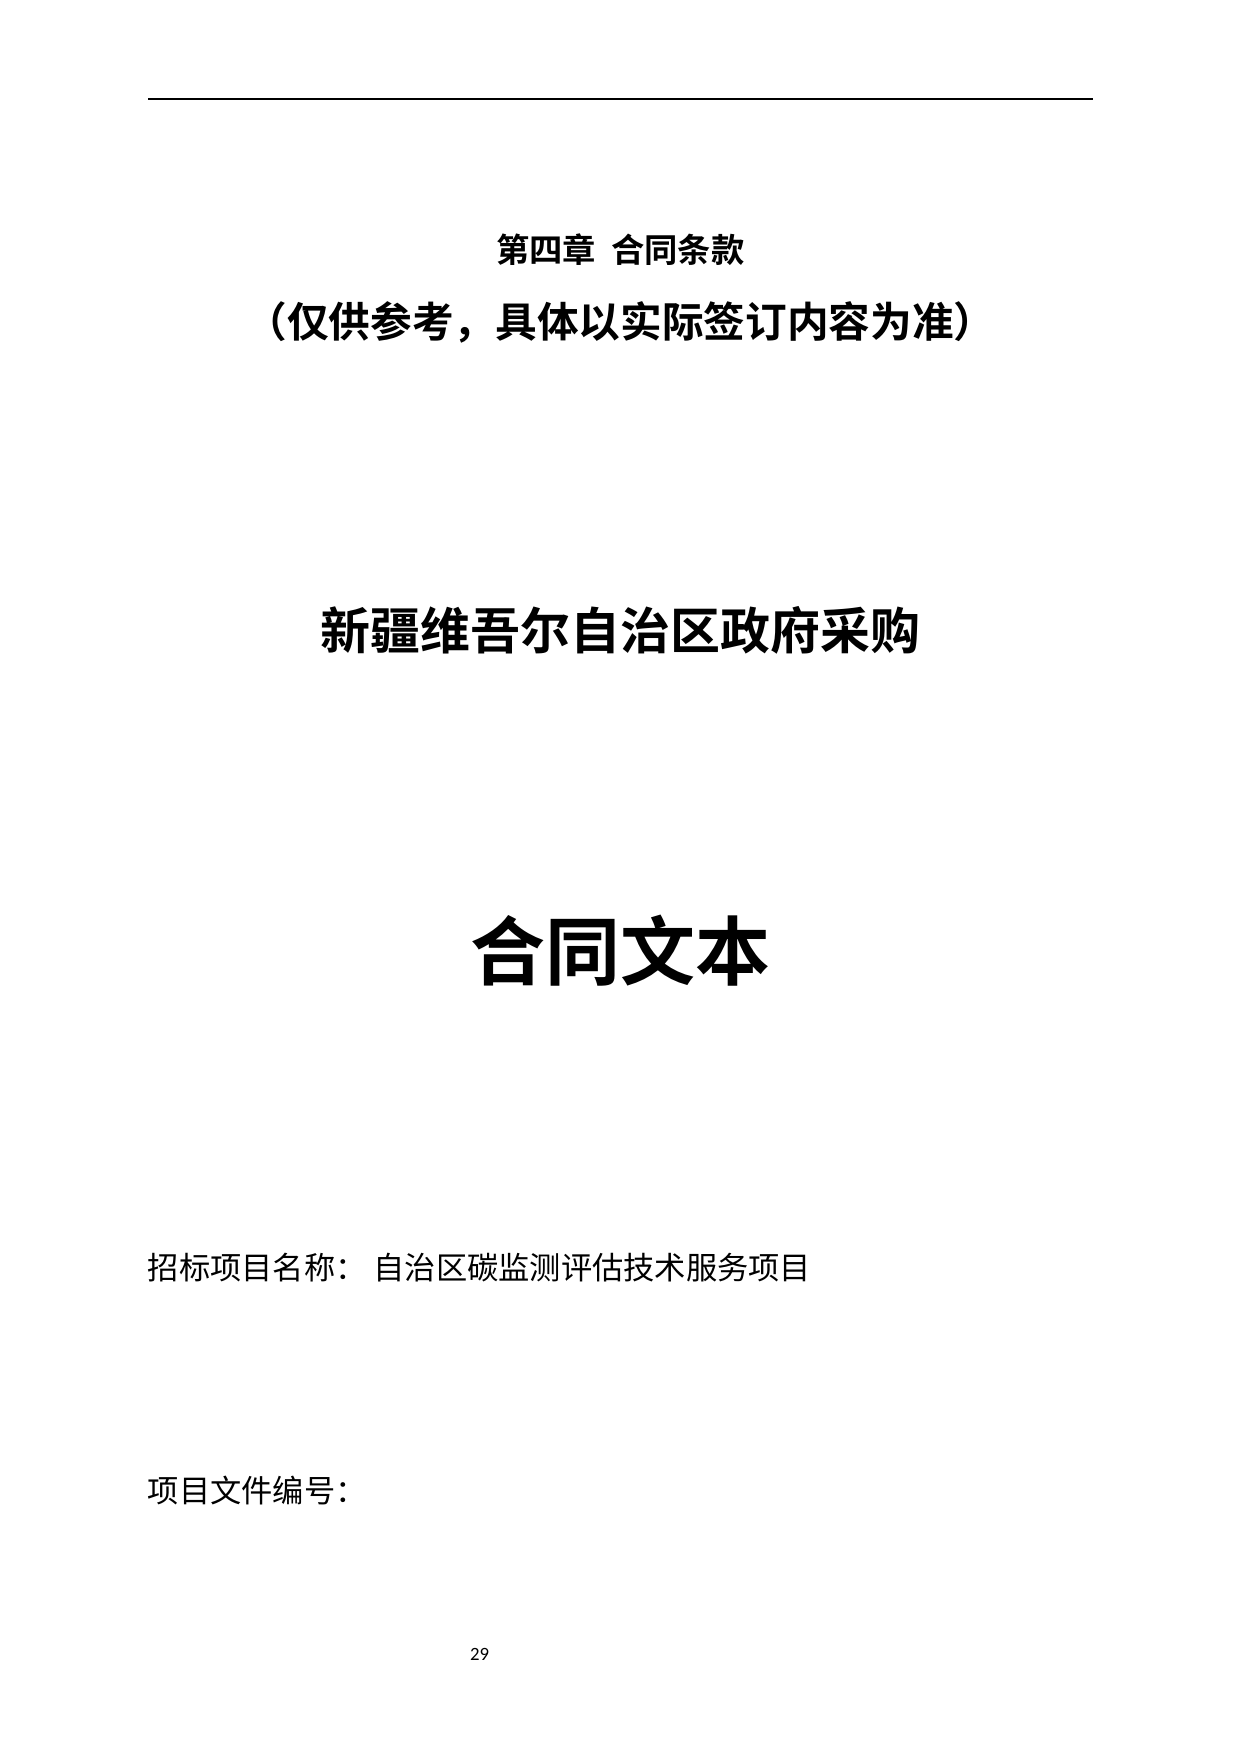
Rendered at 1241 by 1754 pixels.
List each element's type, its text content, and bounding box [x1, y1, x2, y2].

text 招标项目名称： 自治区碳监测评估技术服务项目 [148, 1233, 1093, 1298]
text 项目文件编号： [148, 1456, 1093, 1521]
text （仅供参考，具体以实际签订内容为准） [148, 287, 1093, 352]
title 第四章 合同条款 [148, 215, 1093, 281]
text 合同文本 [148, 881, 1093, 1012]
text 新疆维吾尔自治区政府采购 [148, 579, 1093, 677]
